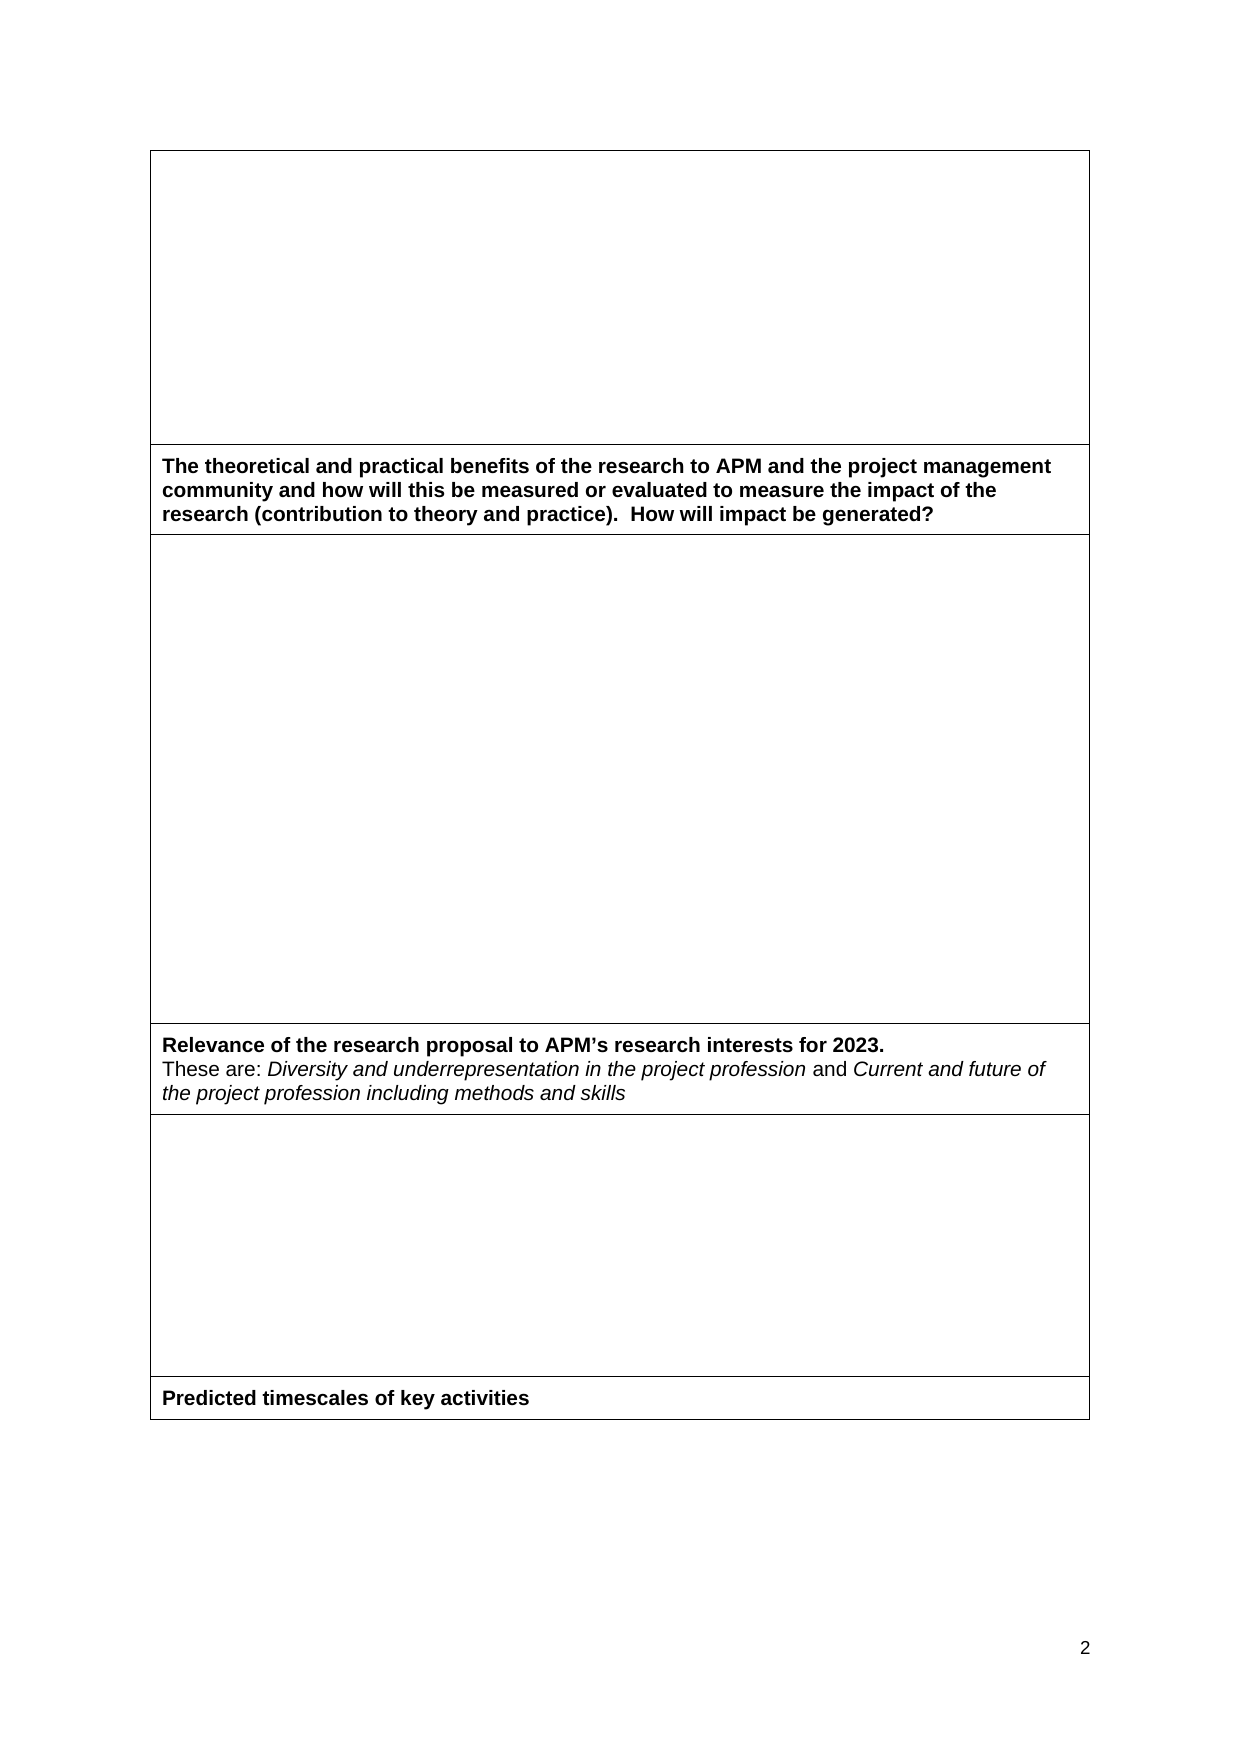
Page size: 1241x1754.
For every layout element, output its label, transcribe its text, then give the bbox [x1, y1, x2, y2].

table_cell [151, 1115, 1089, 1376]
table_cell [151, 535, 1089, 1023]
table_cell [151, 151, 1089, 444]
table_cell Predicted timescales of key activities [151, 1377, 1089, 1419]
table_cell Relevance of the research proposal to APM’s research interests for 2023. These are: Diversity and underrepresentation in the project profession and Current and future of the project profession including methods and skills [151, 1024, 1089, 1114]
table_cell The theoretical and practical benefits of the research to APM and the project management community and how will this be measured or evaluated to measure the impact of the research (contribution to theory and practice). How will impact be generated? [151, 445, 1089, 534]
